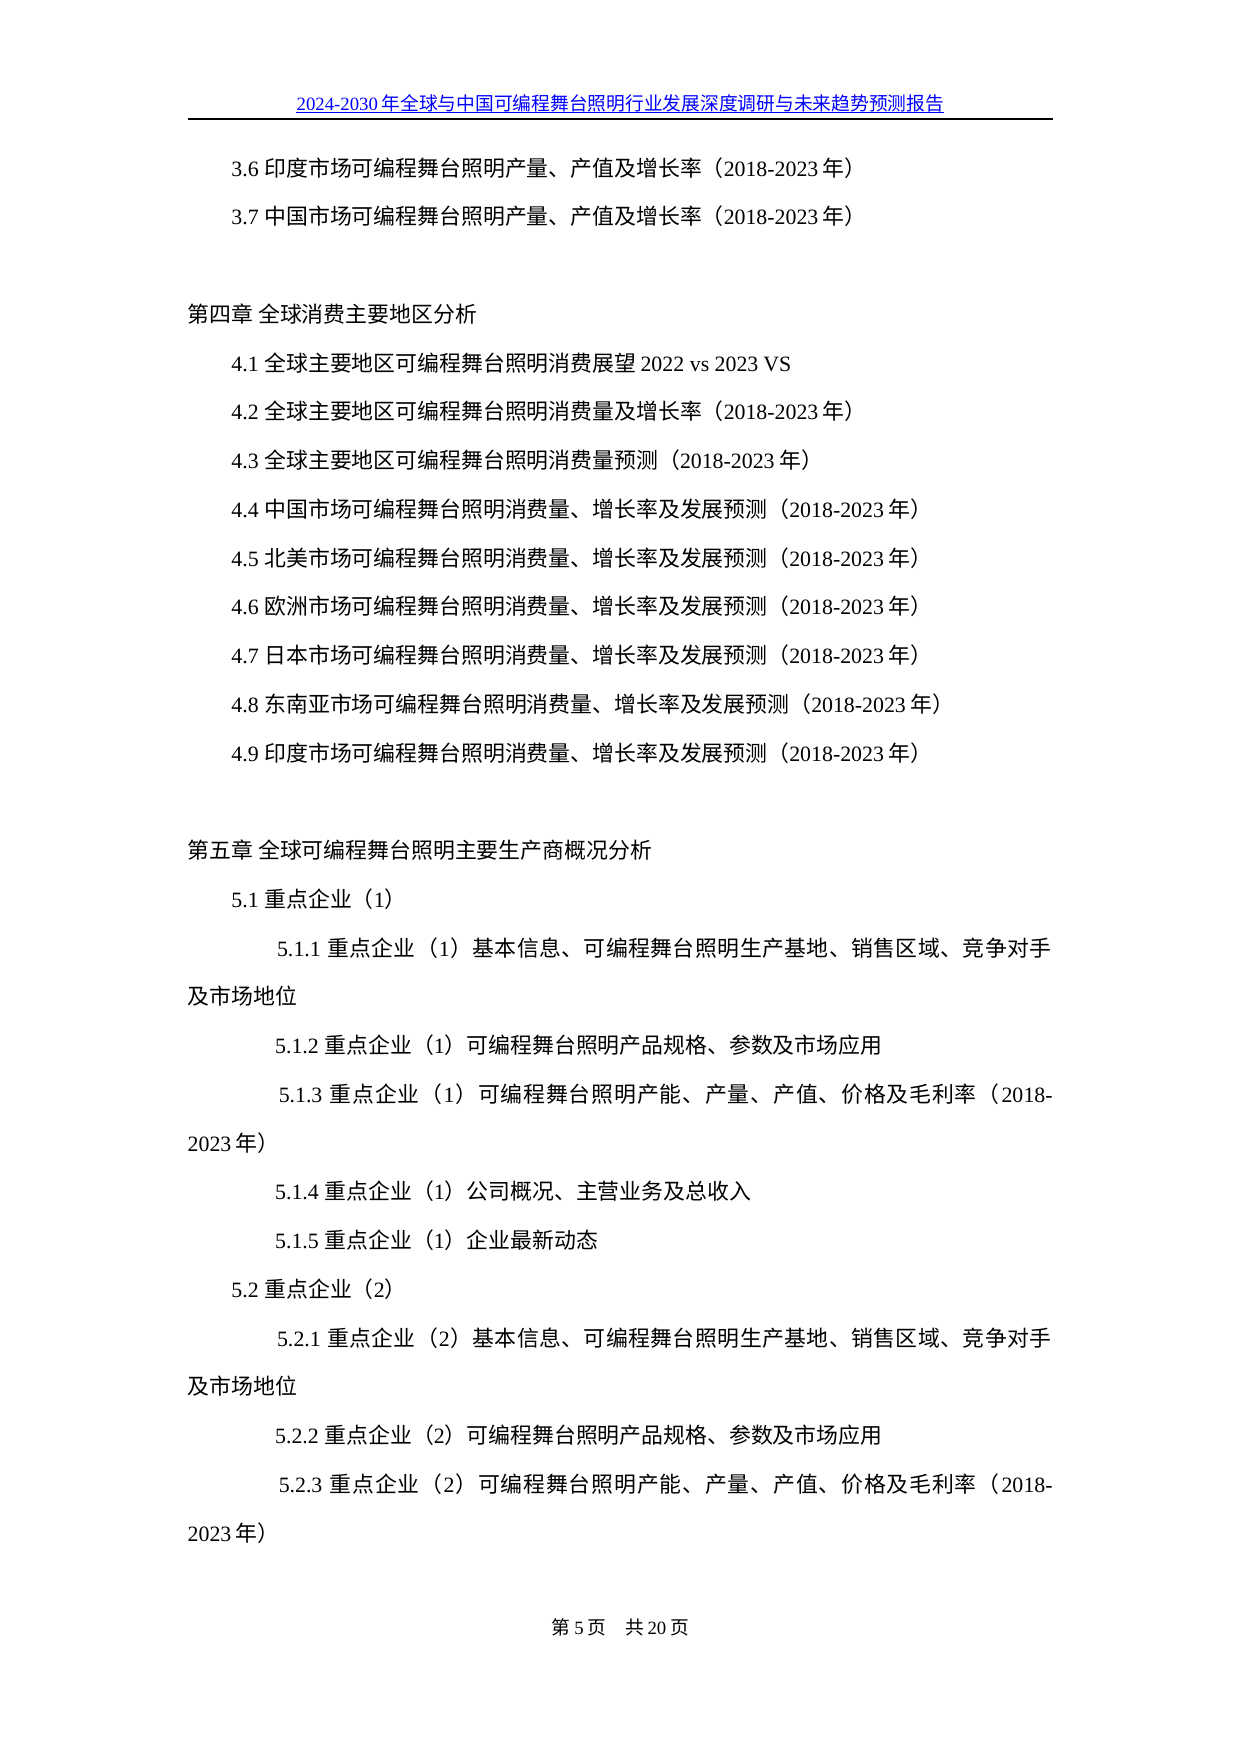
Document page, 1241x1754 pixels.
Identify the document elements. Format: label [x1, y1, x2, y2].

text [187, 150, 1053, 1548]
